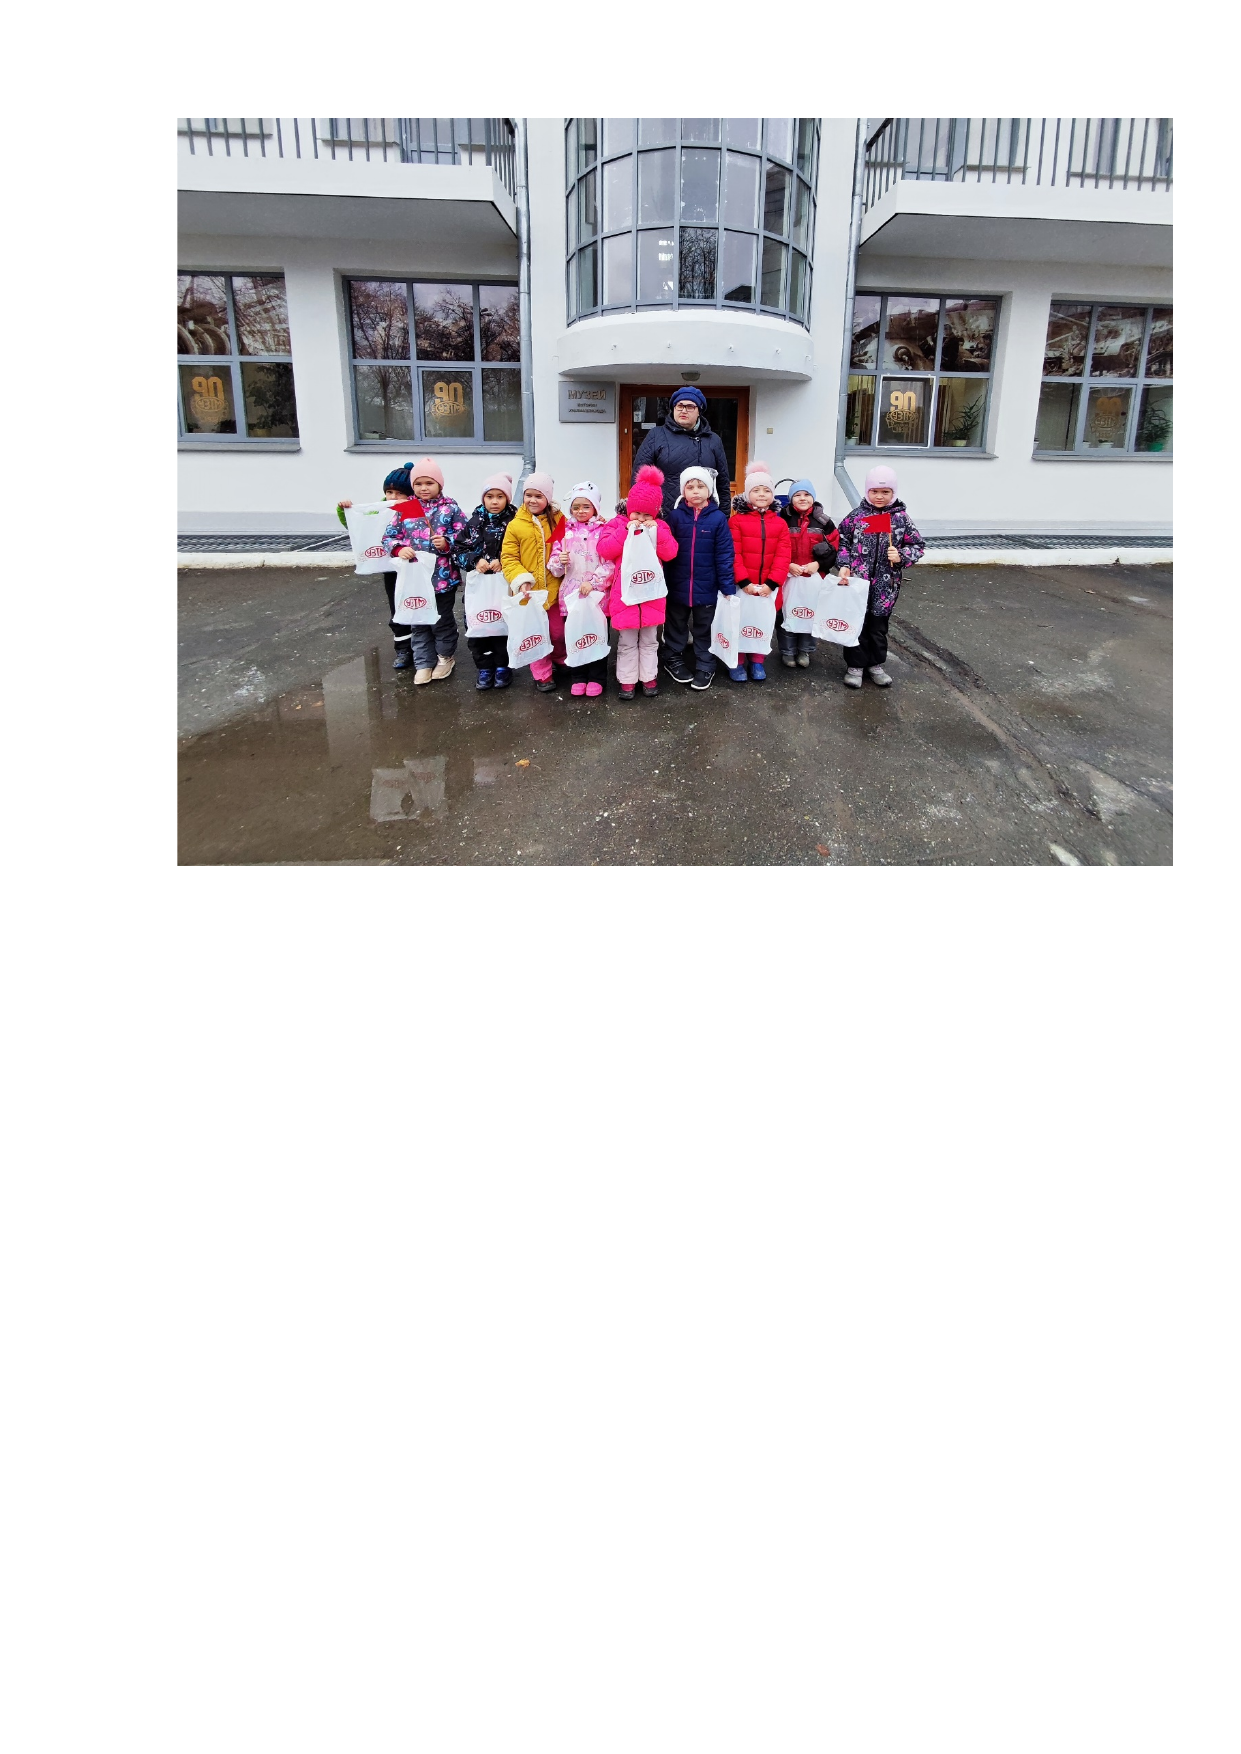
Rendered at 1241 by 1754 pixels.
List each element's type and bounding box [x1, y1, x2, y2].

picture [177, 118, 1173, 866]
